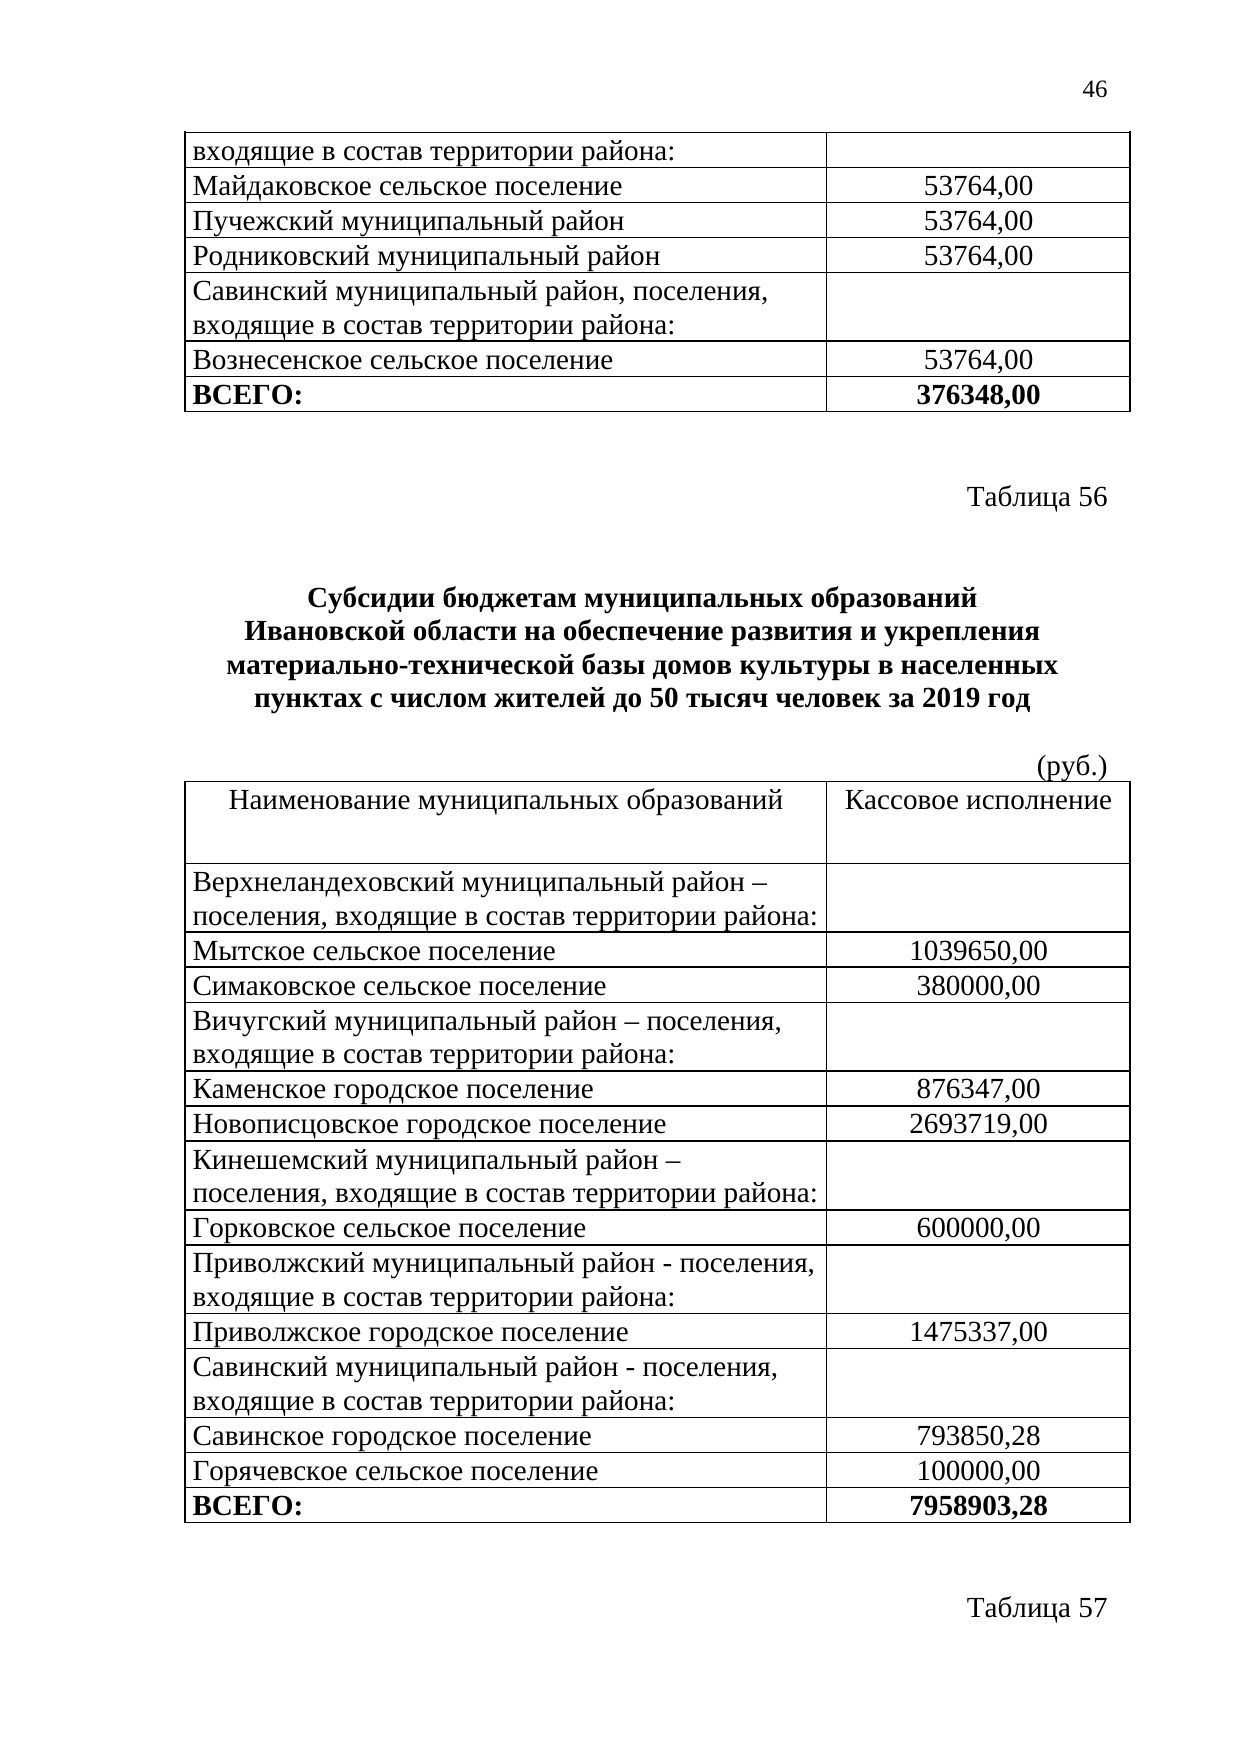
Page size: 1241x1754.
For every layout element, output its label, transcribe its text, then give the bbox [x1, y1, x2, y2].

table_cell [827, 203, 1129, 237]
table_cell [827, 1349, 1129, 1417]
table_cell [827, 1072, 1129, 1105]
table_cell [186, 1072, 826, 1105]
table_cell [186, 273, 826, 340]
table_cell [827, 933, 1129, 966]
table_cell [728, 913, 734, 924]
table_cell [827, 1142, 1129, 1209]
text Ивановской области на обеспечение развития и укрепления [177, 613, 1107, 647]
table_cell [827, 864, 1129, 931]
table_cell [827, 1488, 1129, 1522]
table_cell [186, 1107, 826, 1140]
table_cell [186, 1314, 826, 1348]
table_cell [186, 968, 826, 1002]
text Таблица 56 [177, 479, 1107, 513]
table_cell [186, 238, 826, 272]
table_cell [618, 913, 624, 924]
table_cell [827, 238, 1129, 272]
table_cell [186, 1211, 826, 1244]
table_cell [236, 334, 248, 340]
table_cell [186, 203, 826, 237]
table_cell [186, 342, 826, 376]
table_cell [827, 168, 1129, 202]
text (руб.) [177, 748, 1107, 781]
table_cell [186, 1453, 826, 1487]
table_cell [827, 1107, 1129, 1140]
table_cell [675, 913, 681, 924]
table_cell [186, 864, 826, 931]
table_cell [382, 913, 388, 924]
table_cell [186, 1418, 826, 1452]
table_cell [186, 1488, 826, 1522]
text Таблица 57 [177, 1590, 1107, 1624]
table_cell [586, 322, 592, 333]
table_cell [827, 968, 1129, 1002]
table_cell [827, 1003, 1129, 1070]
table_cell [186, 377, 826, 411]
text пунктах с числом жителей до 50 тысяч человек за 2019 год [177, 681, 1107, 714]
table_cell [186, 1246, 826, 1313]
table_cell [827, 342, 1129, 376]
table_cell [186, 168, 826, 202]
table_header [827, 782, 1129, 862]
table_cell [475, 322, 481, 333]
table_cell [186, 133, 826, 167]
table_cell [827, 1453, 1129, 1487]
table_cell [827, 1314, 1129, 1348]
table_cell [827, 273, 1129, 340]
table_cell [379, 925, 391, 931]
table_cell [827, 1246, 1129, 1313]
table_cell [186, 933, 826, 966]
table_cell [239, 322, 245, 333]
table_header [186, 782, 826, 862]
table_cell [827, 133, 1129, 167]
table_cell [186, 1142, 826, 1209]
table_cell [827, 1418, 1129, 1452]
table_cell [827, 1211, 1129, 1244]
text материально-технической базы домов культуры в населенных [177, 647, 1107, 681]
text Субсидии бюджетам муниципальных образований [177, 580, 1107, 613]
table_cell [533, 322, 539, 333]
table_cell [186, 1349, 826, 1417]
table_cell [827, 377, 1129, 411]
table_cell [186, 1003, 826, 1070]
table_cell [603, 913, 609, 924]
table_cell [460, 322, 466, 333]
